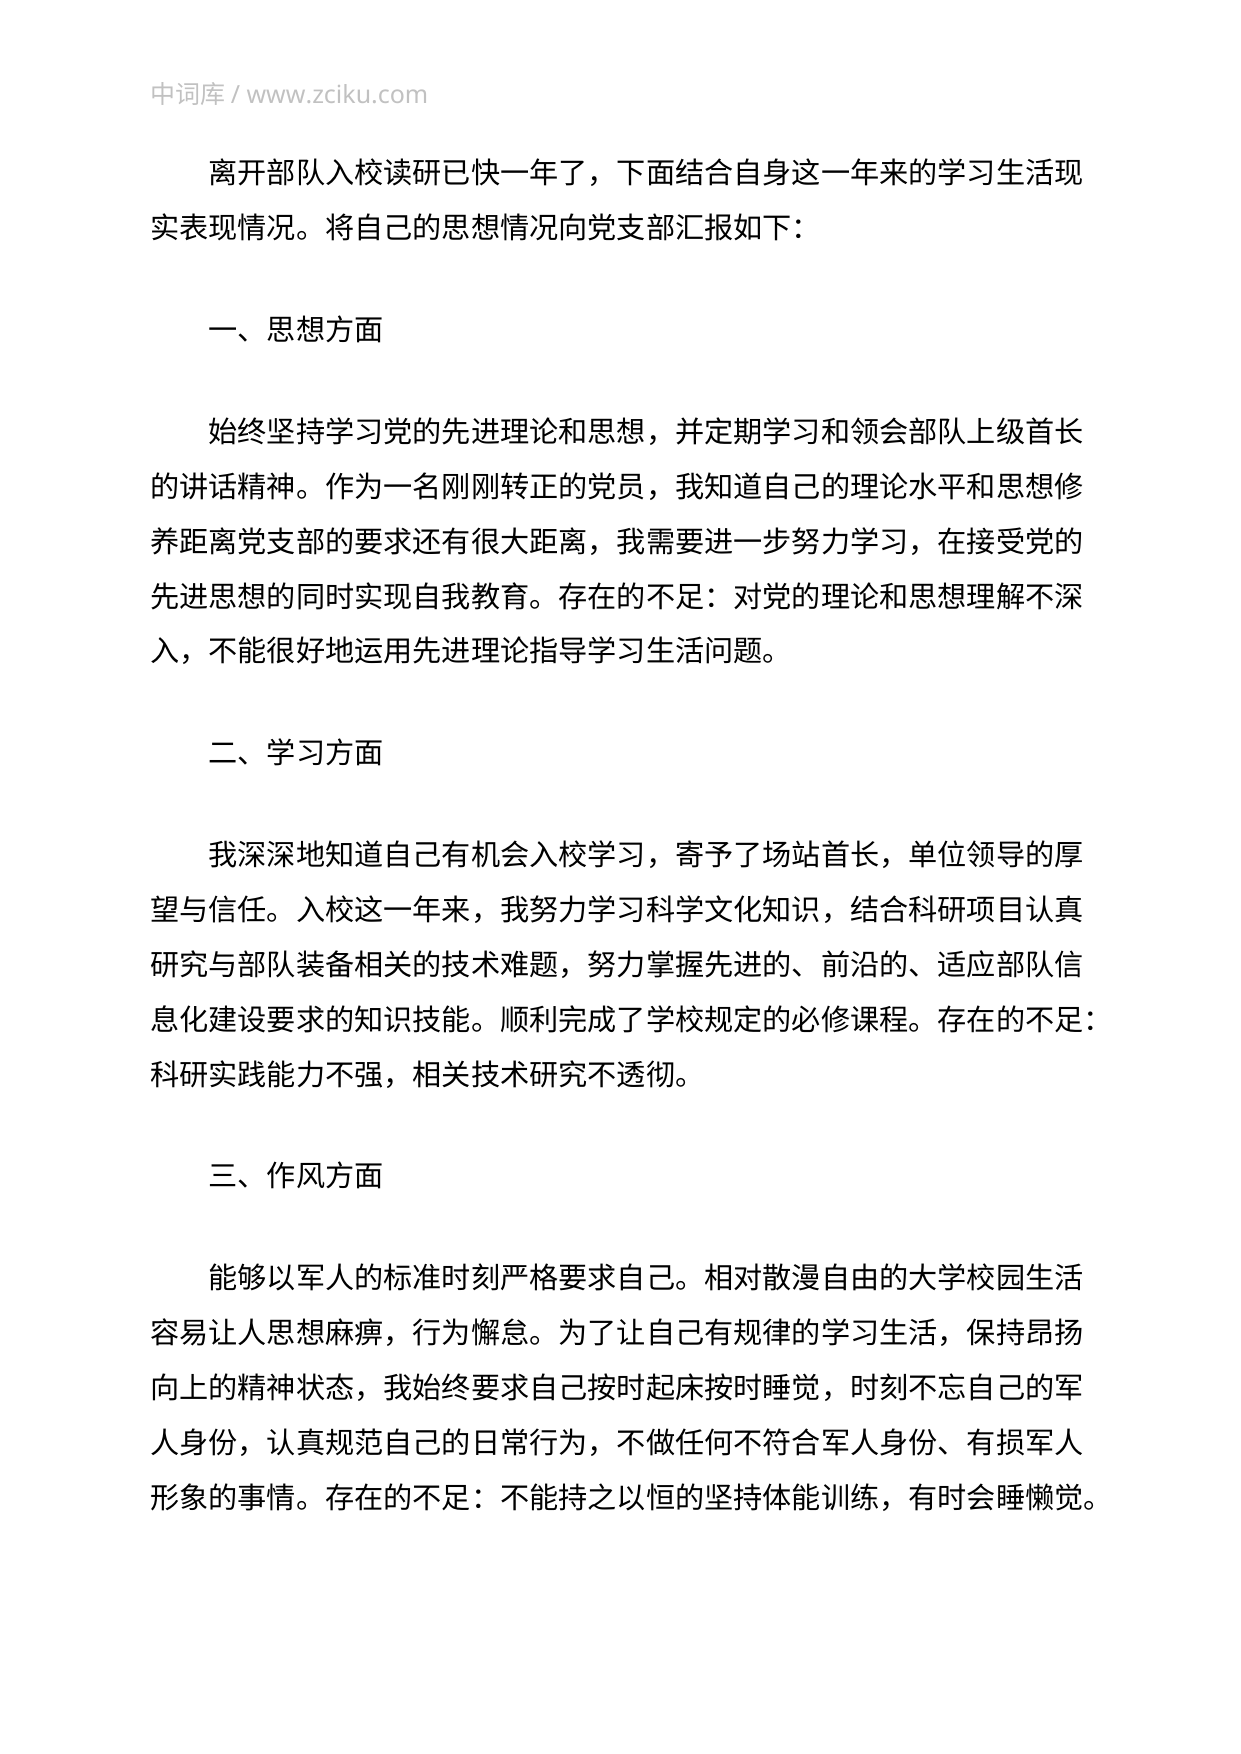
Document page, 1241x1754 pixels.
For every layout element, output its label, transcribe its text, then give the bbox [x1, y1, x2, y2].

text 一、思想方面 [150, 307, 1090, 349]
text 始终坚持学习党的先进理论和思想，并定期学习和领会部队上级首长的讲话精神。作为一名刚刚转正的党员，我知道自己的理论水平和思想修养距离党支部的要求还有很大距离，我需要进一步努力学习，在接受党的先进思想的同时实现自我教育。存在的不足：对党的理论和思想理解不深入，不能很好地运用先进理论指导学习生活问题。 [150, 408, 1090, 670]
text 二、学习方面 [150, 730, 1090, 772]
text 离开部队入校读研已快一年了，下面结合自身这一年来的学习生活现实表现情况。将自己的思想情况向党支部汇报如下： [150, 150, 1090, 247]
text 能够以军人的标准时刻严格要求自己。相对散漫自由的大学校园生活容易让人思想麻痹，行为懈怠。为了让自己有规律的学习生活，保持昂扬向上的精神状态，我始终要求自己按时起床按时睡觉，时刻不忘自己的军人身份，认真规范自己的日常行为，不做任何不符合军人身份、有损军人形象的事情。存在的不足：不能持之以恒的坚持体能训练，有时会睡懒觉。 [150, 1255, 1090, 1517]
text 我深深地知道自己有机会入校学习，寄予了场站首长，单位领导的厚望与信任。入校这一年来，我努力学习科学文化知识，结合科研项目认真研究与部队装备相关的技术难题，努力掌握先进的、前沿的、适应部队信息化建设要求的知识技能。顺利完成了学校规定的必修课程。存在的不足：科研实践能力不强，相关技术研究不透彻。 [150, 832, 1090, 1093]
text 三、作风方面 [150, 1153, 1090, 1195]
